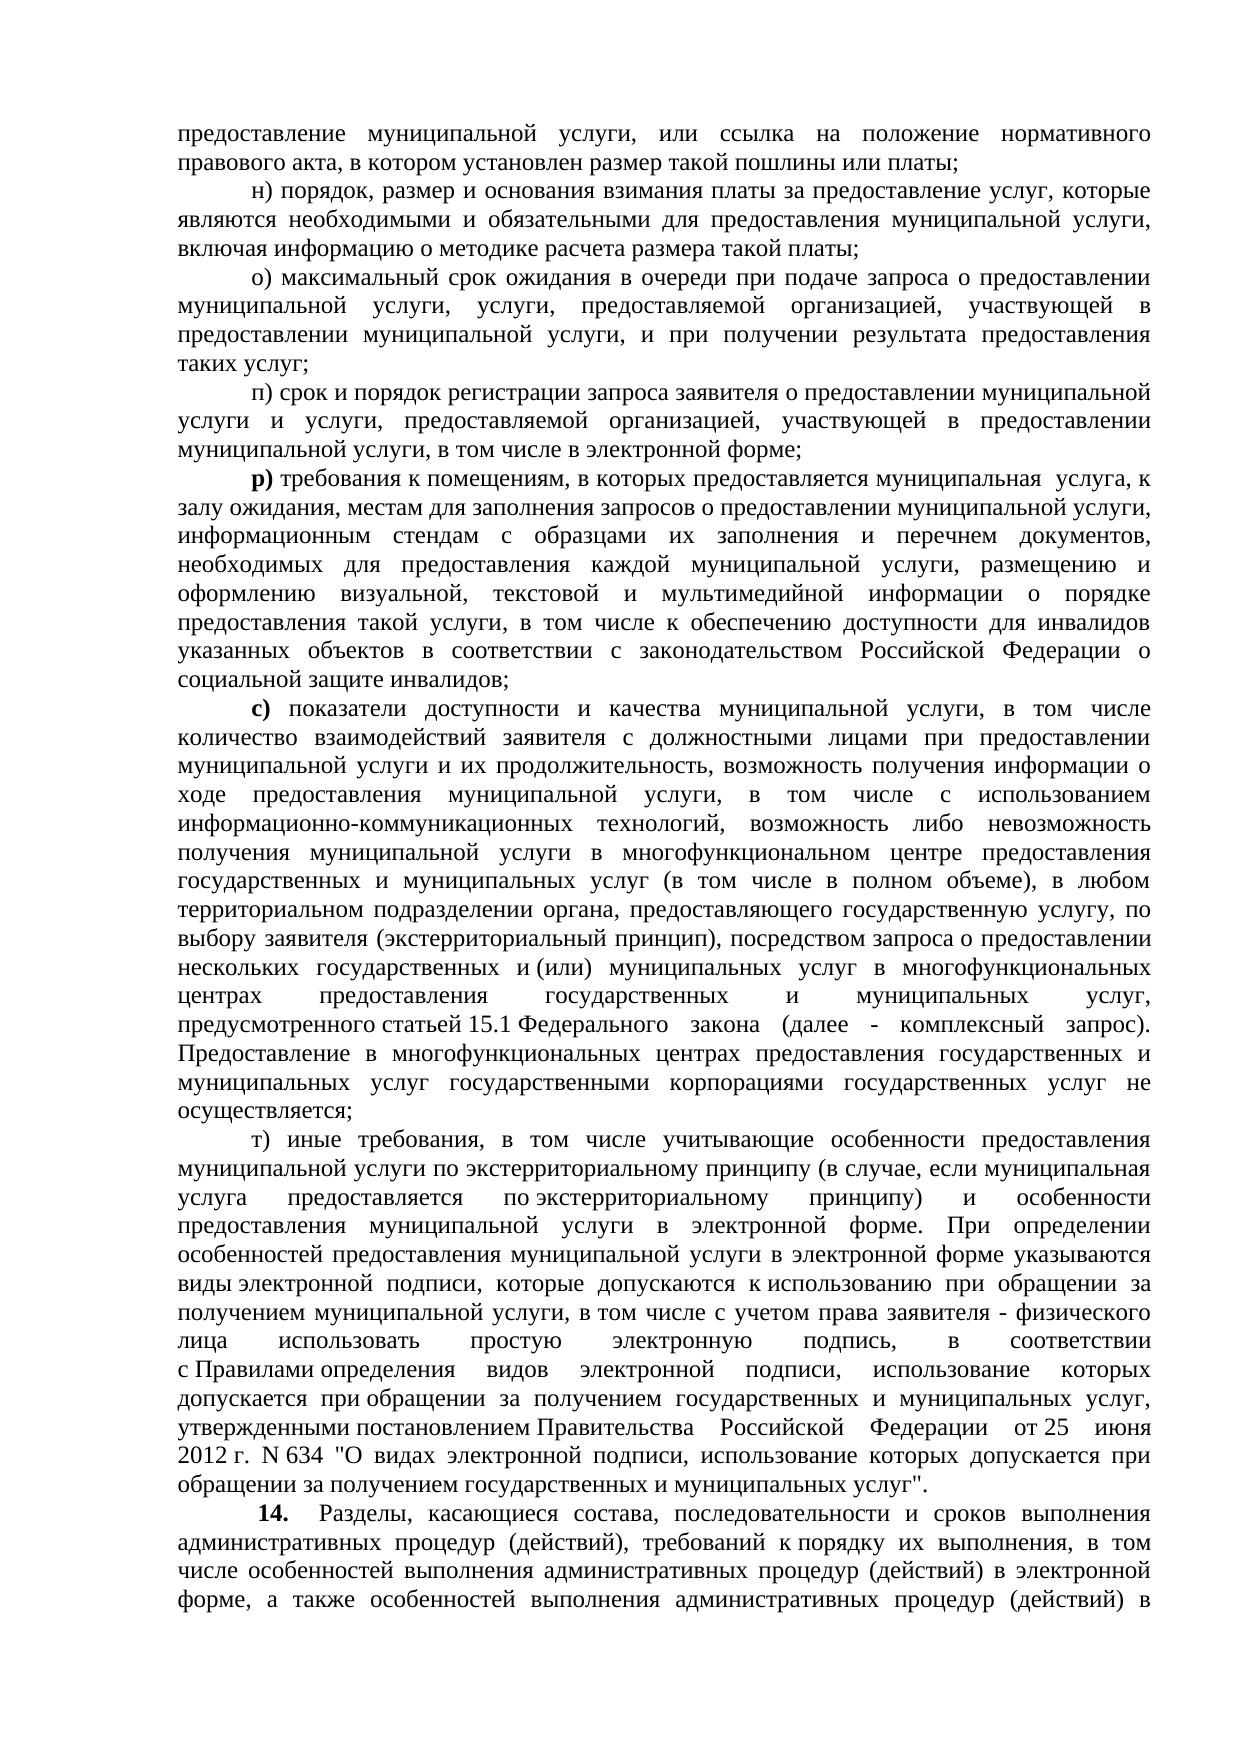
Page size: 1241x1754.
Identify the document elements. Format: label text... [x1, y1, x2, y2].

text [177, 118, 1152, 176]
text т) иные требования, в том числе учитывающие особенности предоставления муниципальной услуги по экстерриториальному принципу (в случае, если муниципальная услуга предоставляется по экстерриториальному принципу) и особенности предоставления муниципальной услуги в электронной форме. При определении особенностей предоставления муниципальной услуги в электронной форме указываются виды электронной подписи, которые допускаются к использованию при обращении за получением муниципальной услуги, в том числе с учетом права заявителя - физического лица использовать простую электронную подпись, в соответствии с Правилами определения видов электронной подписи, использование которых допускается при обращении за получением государственных и муниципальных услуг, утвержденными постановлением Правительства Российской Федерации от 25 июня 2012 г. N 634 "О видах электронной подписи, использование которых допускается при обращении за получением государственных и муниципальных услуг". [177, 1124, 1152, 1498]
text н) порядок, размер и основания взимания платы за предоставление услуг, которые являются необходимыми и обязательными для предоставления муниципальной услуги, включая информацию о методике расчета размера такой платы; [177, 176, 1152, 262]
text п) срок и порядок регистрации запроса заявителя о предоставлении муниципальной услуги и услуги, предоставляемой организацией, участвующей в предоставлении муниципальной услуги, в том числе в электронной форме; [177, 377, 1152, 463]
text с) показатели доступности и качества муниципальной услуги, в том числе количество взаимодействий заявителя с должностными лицами при предоставлении муниципальной услуги и их продолжительность, возможность получения информации о ходе предоставления муниципальной услуги, в том числе с использованием информационно-коммуникационных технологий, возможность либо невозможность получения муниципальной услуги в многофункциональном центре предоставления государственных и муниципальных услуг (в том числе в полном объеме), в любом территориальном подразделении органа, предоставляющего государственную услугу, по выбору заявителя (экстерриториальный принцип), посредством запроса о предоставлении нескольких государственных и (или) муниципальных услуг в многофункциональных центрах предоставления государственных и муниципальных услуг, предусмотренного статьей 15.1 Федерального закона (далее - комплексный запрос). Предоставление в многофункциональных центрах предоставления государственных и муниципальных услуг государственными корпорациями государственных услуг не осуществляется; [177, 693, 1152, 1124]
text р) требования к помещениям, в которых предоставляется муниципальная услуга, к залу ожидания, местам для заполнения запросов о предоставлении муниципальной услуги, информационным стендам с образцами их заполнения и перечнем документов, необходимых для предоставления каждой муниципальной услуги, размещению и оформлению визуальной, текстовой и мультимедийной информации о порядке предоставления такой услуги, в том числе к обеспечению доступности для инвалидов указанных объектов в соответствии с законодательством Российской Федерации о социальной защите инвалидов; [177, 463, 1152, 693]
text о) максимальный срок ожидания в очереди при подаче запроса о предоставлении муниципальной услуги, услуги, предоставляемой организацией, участвующей в предоставлении муниципальной услуги, и при получении результата предоставления таких услуг; [177, 262, 1152, 377]
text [177, 1498, 1152, 1613]
